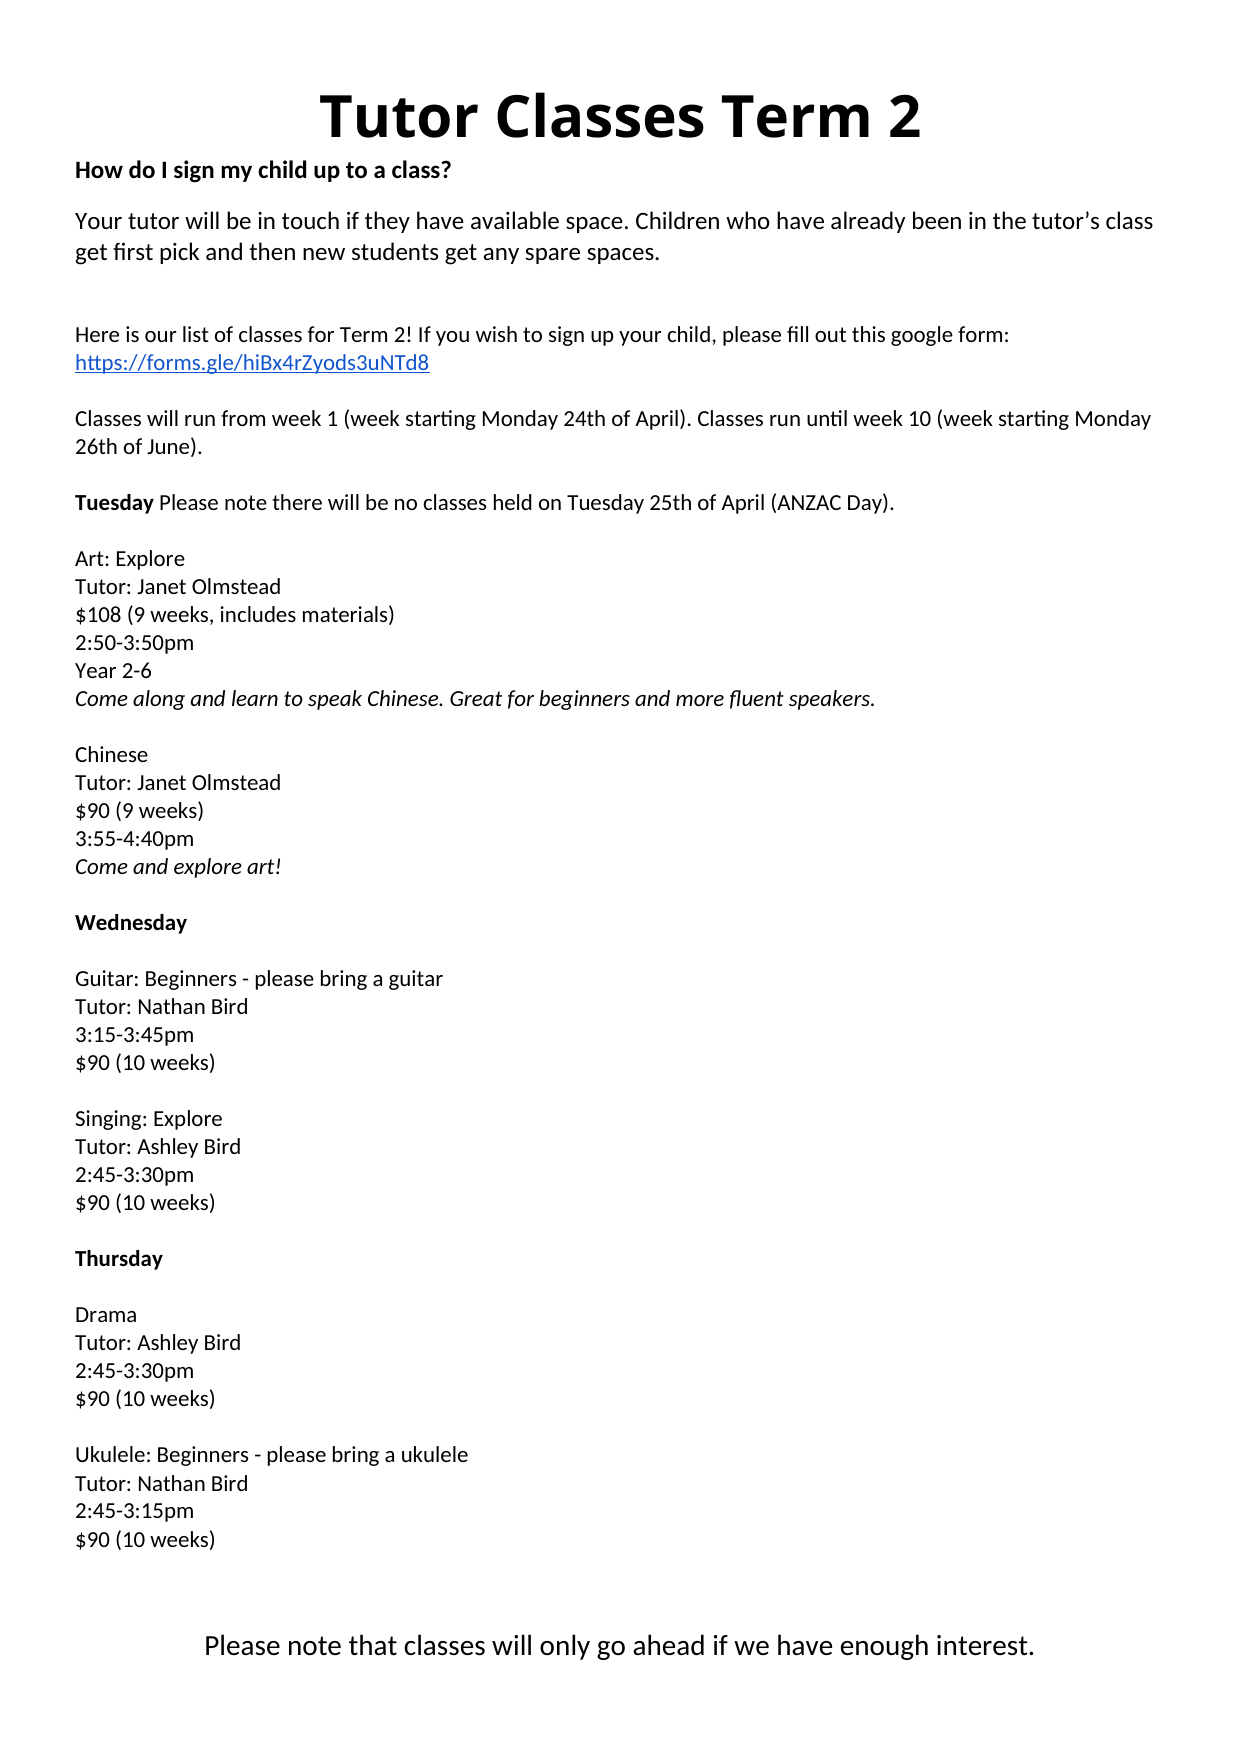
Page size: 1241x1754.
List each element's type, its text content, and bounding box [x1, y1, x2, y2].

text Drama [75, 1301, 1165, 1328]
text Tutor: Ashley Bird [75, 1132, 1165, 1160]
text Ukulele: Beginners - please bring a ukulele [75, 1441, 1165, 1469]
text Tutor: Janet Olmstead [75, 572, 1165, 600]
text Tutor: Ashley Bird [75, 1328, 1165, 1357]
text Come along and learn to speak Chinese. Great for beginners and more fluent speakers. [75, 684, 1165, 712]
text Come and explore art! [75, 852, 1165, 880]
text $90 (10 weeks) [75, 1384, 1165, 1413]
text Please note that classes will only go ahead if we have enough interest. [75, 1627, 1165, 1662]
text Wednesday [75, 908, 1165, 936]
text Here is our list of classes for Term 2! If you wish to sign up your child, please fill out this google form: https://forms.gle/hiBx4rZyods3uNTd8 [75, 320, 1165, 376]
text Singing: Explore [75, 1104, 1165, 1132]
text Tutor: Nathan Bird [75, 1469, 1165, 1497]
text Classes will run from week 1 (week starting Monday 24th of April). Classes run until week 10 (week starting Monday 26th of June). [75, 404, 1165, 460]
text Guitar: Beginners - please bring a guitar [75, 964, 1165, 992]
text $108 (9 weeks, includes materials) [75, 600, 1165, 628]
text $90 (10 weeks) [75, 1188, 1165, 1216]
text Thursday [75, 1244, 1165, 1272]
text 2:50-3:50pm [75, 628, 1165, 656]
text 2:45-3:30pm [75, 1160, 1165, 1188]
text Art: Explore [75, 544, 1165, 572]
text Tuesday Please note there will be no classes held on Tuesday 25th of April (ANZAC Day). [75, 488, 1165, 516]
text How do I sign my child up to a class? [75, 154, 1165, 185]
text 3:55-4:40pm [75, 824, 1165, 852]
text 3:15-3:45pm [75, 1020, 1165, 1048]
text 2:45-3:30pm [75, 1357, 1165, 1384]
text Chinese [75, 740, 1165, 768]
text $90 (9 weeks) [75, 796, 1165, 824]
text Year 2-6 [75, 656, 1165, 684]
text 2:45-3:15pm [75, 1497, 1165, 1525]
text $90 (10 weeks) [75, 1525, 1165, 1553]
text Your tutor will be in touch if they have available space. Children who have already been in the tutor’s class get first pick and then new students get any spare spaces. [75, 205, 1165, 266]
text Tutor: Nathan Bird [75, 992, 1165, 1020]
text Tutor: Janet Olmstead [75, 768, 1165, 796]
text $90 (10 weeks) [75, 1048, 1165, 1076]
text Tutor Classes Term 2 [75, 75, 1165, 154]
